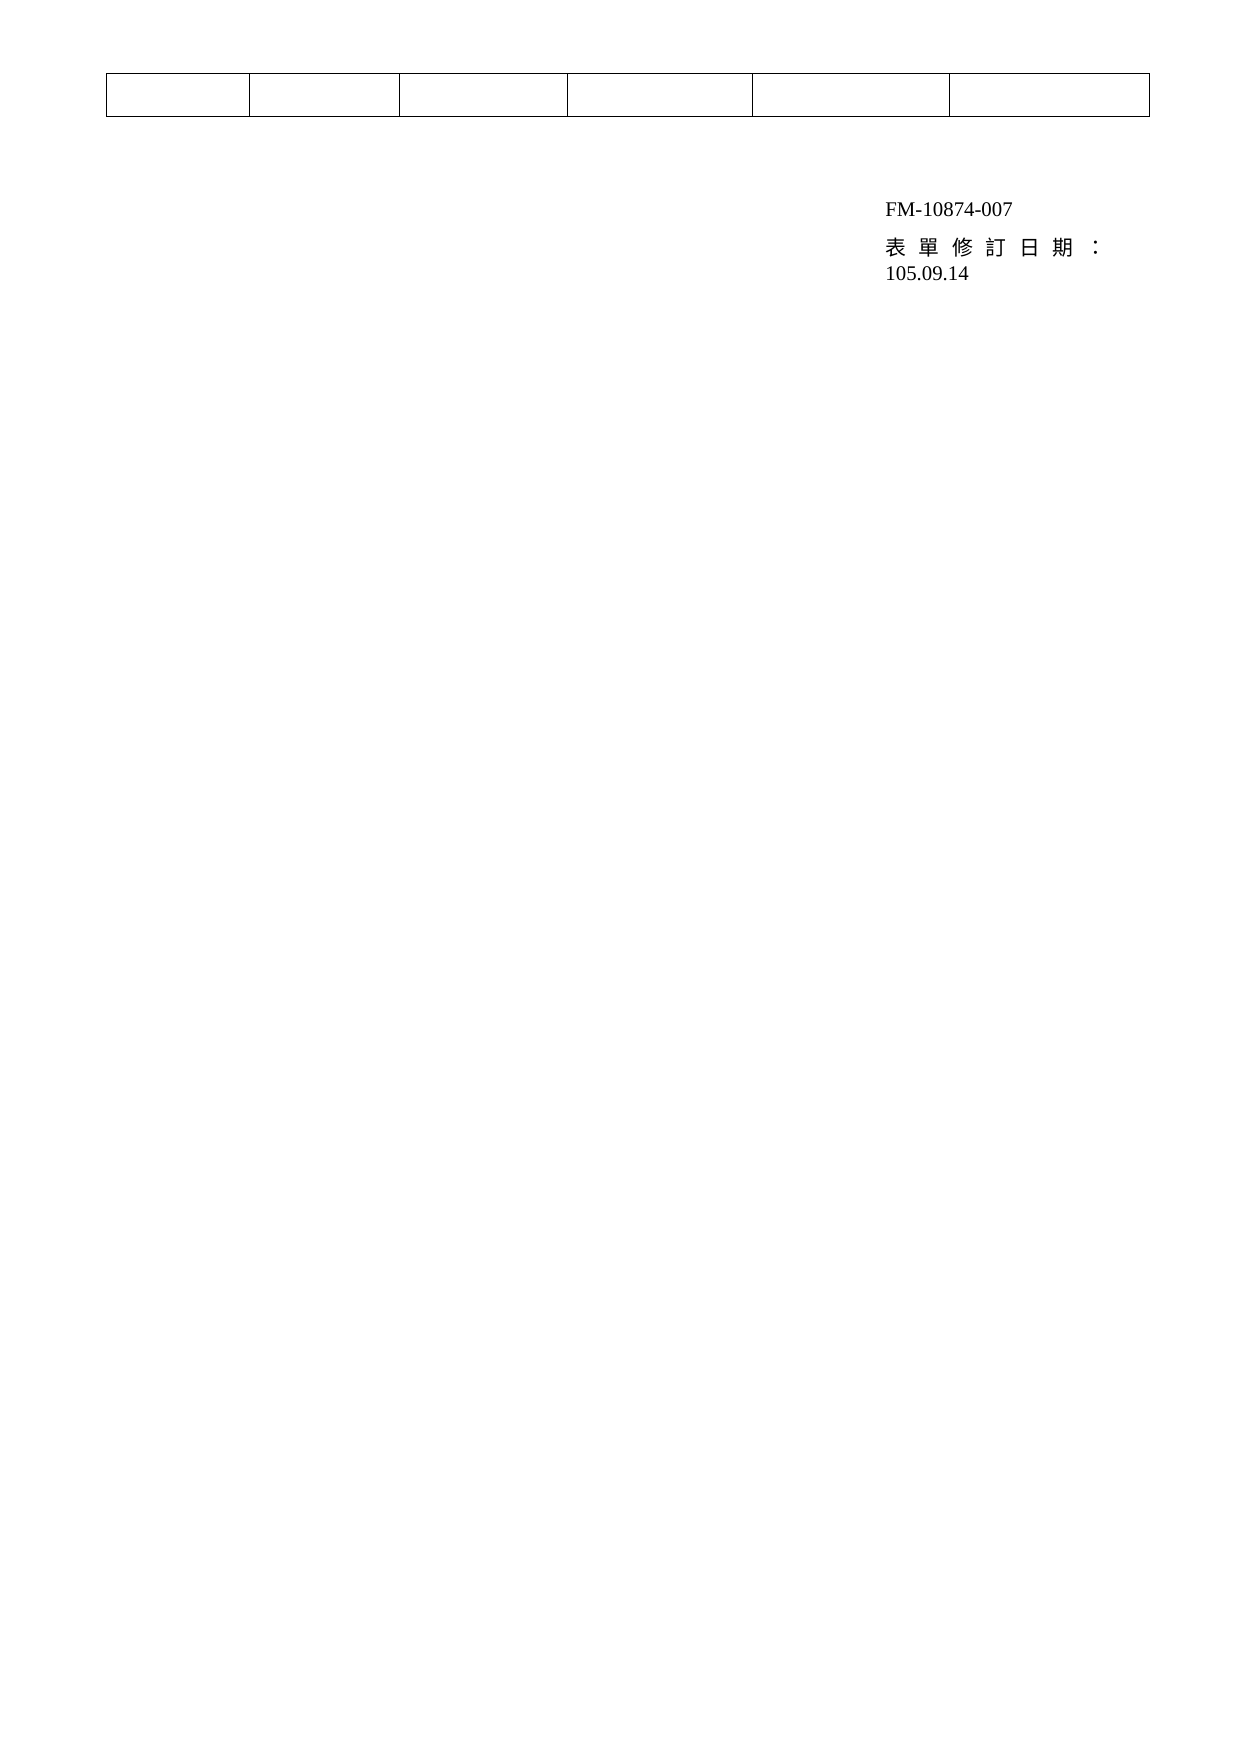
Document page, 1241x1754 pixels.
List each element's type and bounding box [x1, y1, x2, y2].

table_cell [753, 74, 949, 116]
table_cell [107, 74, 249, 116]
table_cell [950, 74, 1149, 116]
table_cell [400, 74, 567, 116]
table_cell [250, 74, 399, 116]
table_cell [568, 74, 752, 116]
